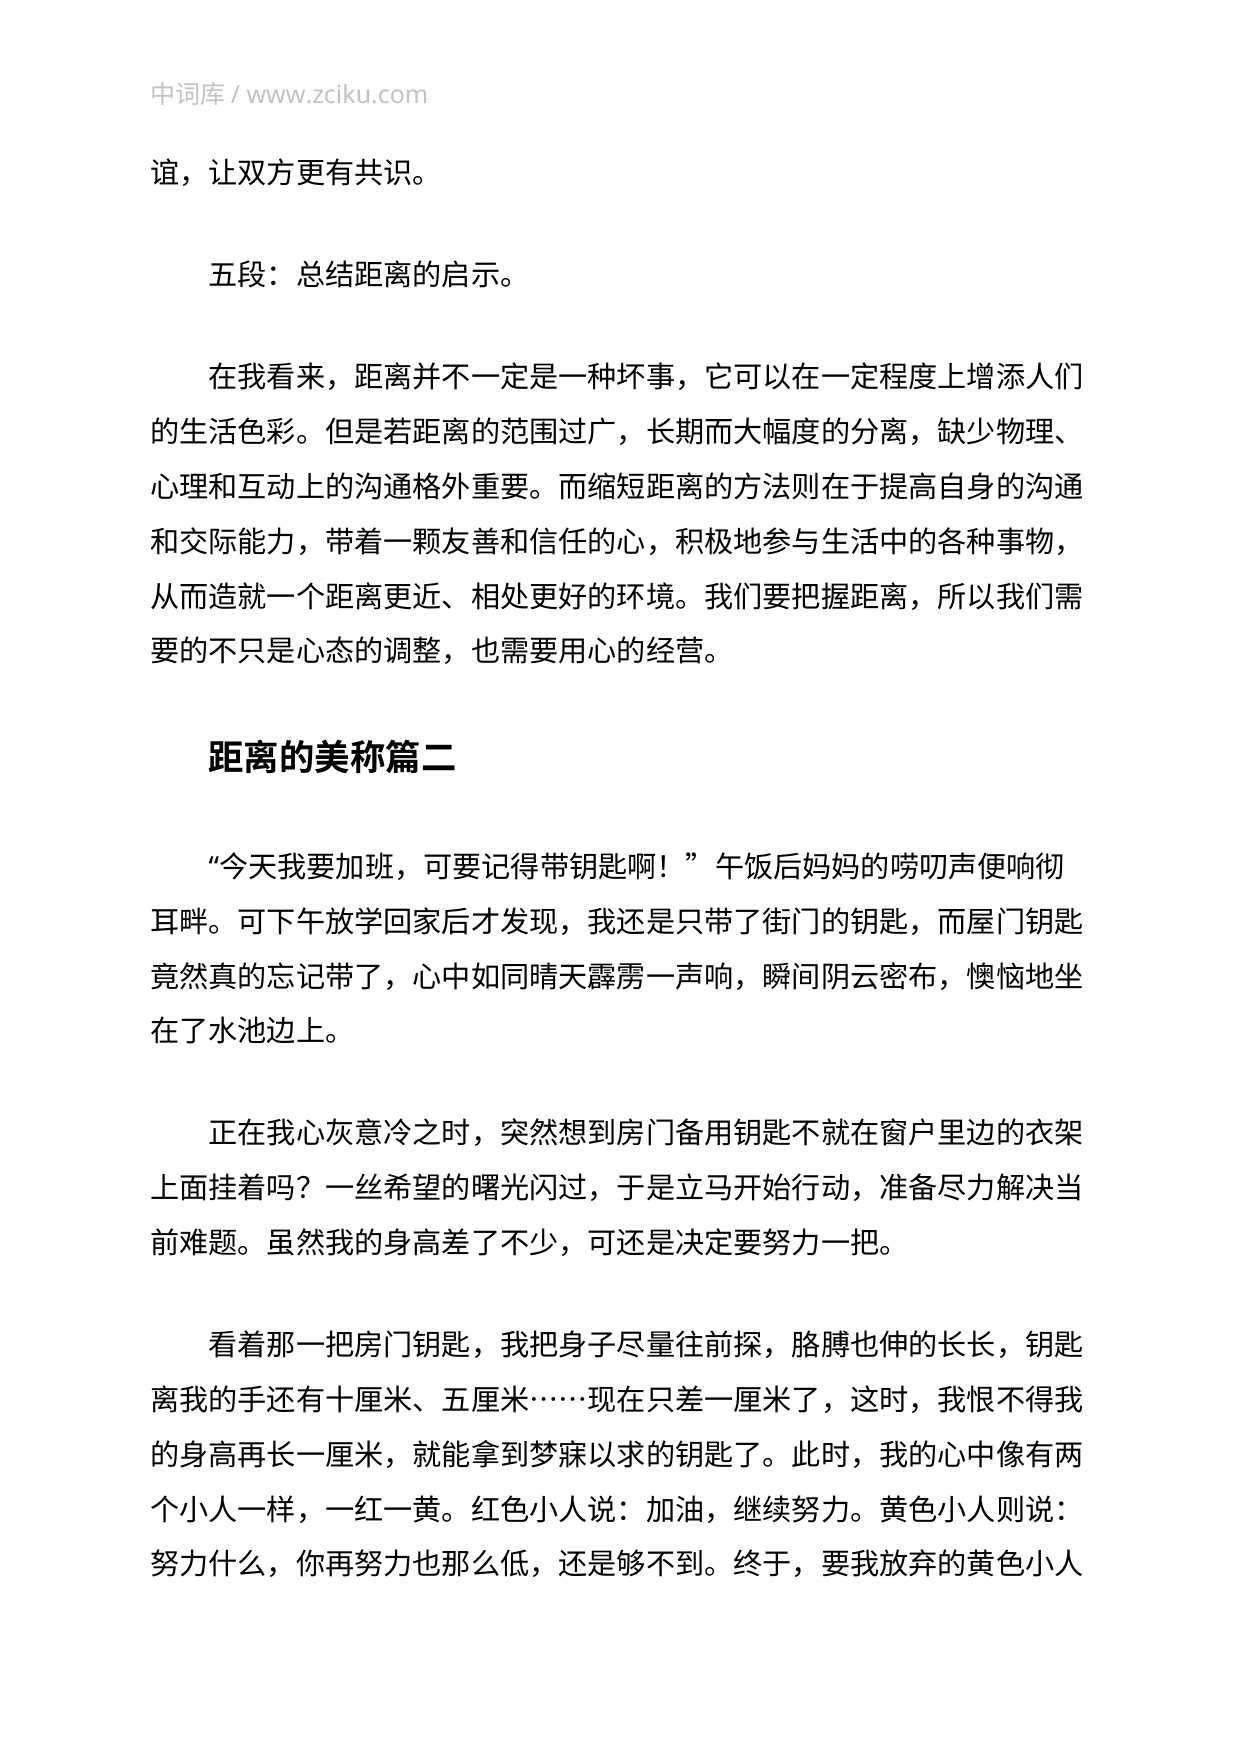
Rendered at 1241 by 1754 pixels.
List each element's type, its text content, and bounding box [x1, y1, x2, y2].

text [150, 1321, 1090, 1583]
text 在我看来，距离并不一定是一种坏事，它可以在一定程度上增添人们的生活色彩。但是若距离的范围过广，长期而大幅度的分离，缺少物理、心理和互动上的沟通格外重要。而缩短距离的方法则在于提高自身的沟通和交际能力，带着一颗友善和信任的心，积极地参与生活中的各种事物，从而造就一个距离更近、相处更好的环境。我们要把握距离，所以我们需要的不只是心态的调整，也需要用心的经营。 [150, 353, 1090, 670]
text 五段：总结距离的启示。 [150, 252, 1090, 294]
text “今天我要加班，可要记得带钥匙啊！”午饭后妈妈的唠叨声便响彻耳畔。可下午放学回家后才发现，我还是只带了街门的钥匙，而屋门钥匙竟然真的忘记带了，心中如同晴天霹雳一声响，瞬间阴云密布，懊恼地坐在了水池边上。 [150, 843, 1090, 1050]
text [150, 150, 1090, 192]
text 距离的美称篇二 [150, 730, 1090, 781]
text 正在我心灰意冷之时，突然想到房门备用钥匙不就在窗户里边的衣架上面挂着吗？一丝希望的曙光闪过，于是立马开始行动，准备尽力解决当前难题。虽然我的身高差了不少，可还是决定要努力一把。 [150, 1110, 1090, 1262]
